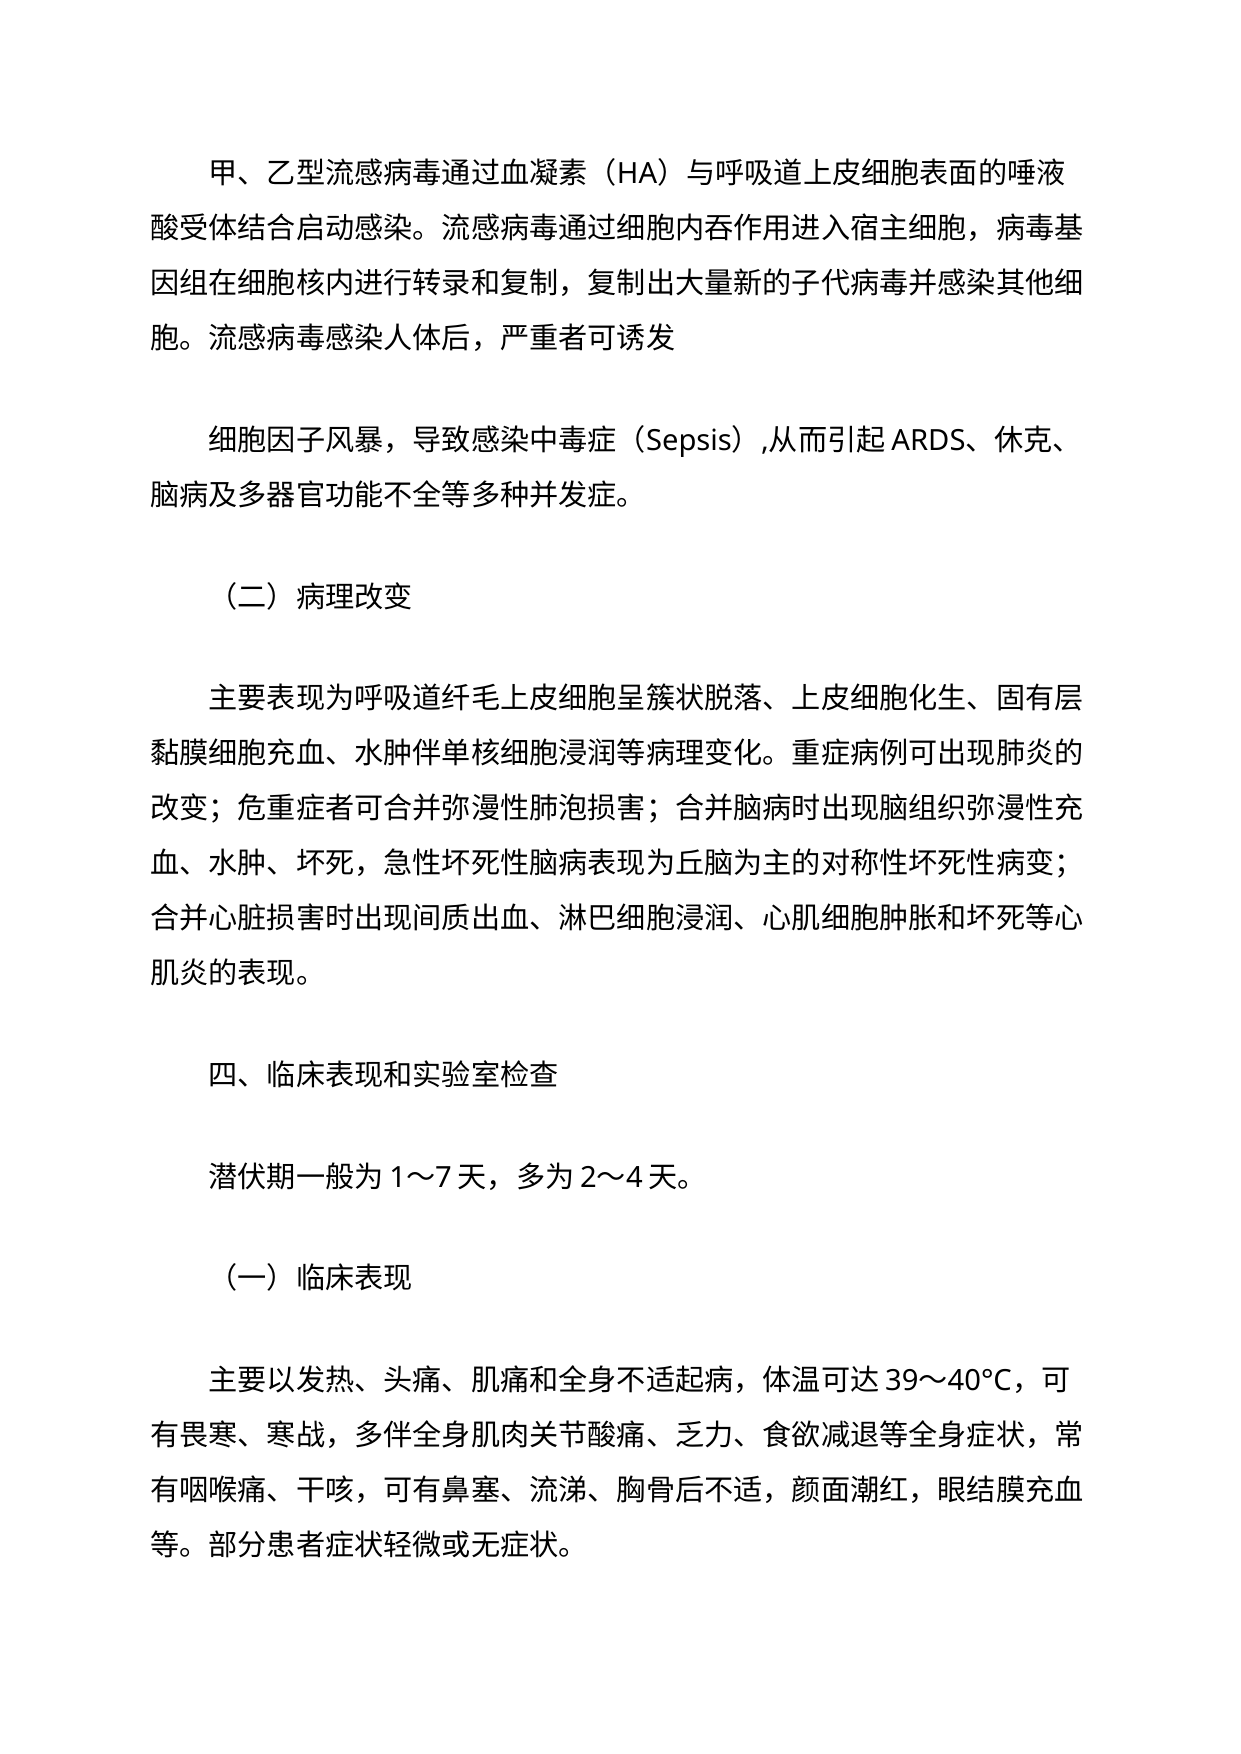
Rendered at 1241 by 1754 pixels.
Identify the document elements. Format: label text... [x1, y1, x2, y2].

text （二）病理改变 [150, 573, 1090, 616]
text 细胞因子风暴，导致感染中毒症（Sepsis）,从而引起ARDS、休克、脑病及多器官功能不全等多种并发症。 [150, 417, 1090, 514]
text 甲、乙型流感病毒通过血凝素（HA）与呼吸道上皮细胞表面的唾液酸受体结合启动感染。流感病毒通过细胞内吞作用进入宿主细胞，病毒基因组在细胞核内进行转录和复制，复制出大量新的子代病毒并感染其他细胞。流感病毒感染人体后，严重者可诱发 [150, 150, 1090, 357]
text 潜伏期一般为1〜7天，多为2〜4天。 [150, 1153, 1090, 1196]
text （一）临床表现 [150, 1255, 1090, 1297]
text 四、临床表现和实验室检查 [150, 1051, 1090, 1094]
text 主要表现为呼吸道纤毛上皮细胞呈簇状脱落、上皮细胞化生、固有层黏膜细胞充血、水肿伴单核细胞浸润等病理变化。重症病例可出现肺炎的改变；危重症者可合并弥漫性肺泡损害；合并脑病时出现脑组织弥漫性充血、水肿、坏死，急性坏死性脑病表现为丘脑为主的对称性坏死性病变；合并心脏损害时出现间质出血、淋巴细胞浸润、心肌细胞肿胀和坏死等心肌炎的表现。 [150, 675, 1090, 992]
text 主要以发热、头痛、肌痛和全身不适起病，体温可达39〜40°C，可有畏寒、寒战，多伴全身肌肉关节酸痛、乏力、食欲减退等全身症状，常有咽喉痛、干咳，可有鼻塞、流涕、胸骨后不适，颜面潮红，眼结膜充血等。部分患者症状轻微或无症状。 [150, 1357, 1090, 1564]
